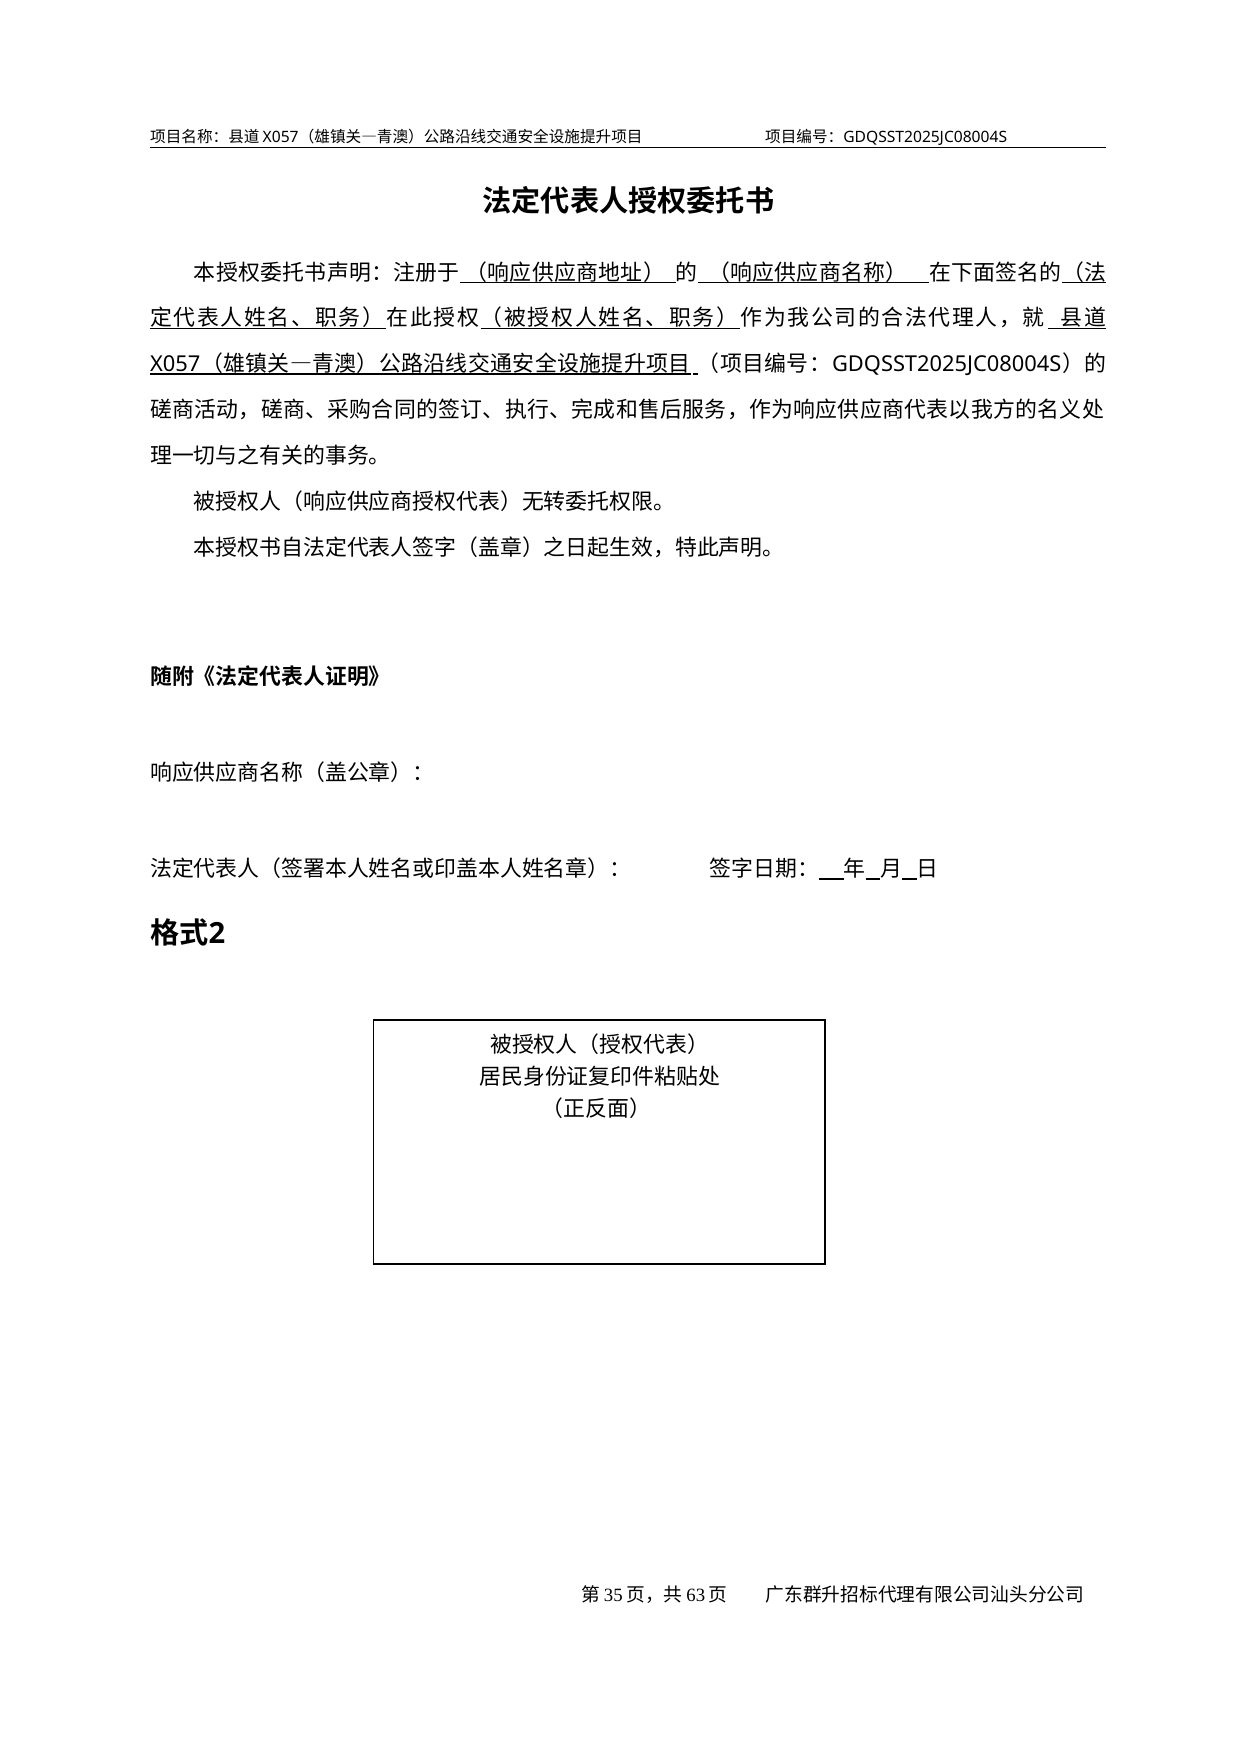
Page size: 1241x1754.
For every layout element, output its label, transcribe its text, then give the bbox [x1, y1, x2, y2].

text 法定代表人（签署本人姓名或印盖本人姓名章）： 签字日期： 年 月 日 [150, 850, 1106, 883]
text 本授权委托书声明：注册于 （响应供应商地址） 的 （响应供应商名称） 在下面签名的（法定代表人姓名、职务）在此授权（被授权人姓名、职务）作为我公司的合法代理人，就 县道X057（雄镇关—青澳）公路沿线交通安全设施提升项目 （项目编号：GDQSST2025JC08004S）的磋商活动，磋商、采购合同的签订、执行、完成和售后服务，作为响应供应商代表以我方的名义处理一切与之有关的事务。 [150, 243, 1106, 472]
text 随附《法定代表人证明》 [150, 659, 1106, 691]
text 响应供应商名称（盖公章）： [150, 755, 1106, 787]
text 本授权书自法定代表人签字（盖章）之日起生效，特此声明。 [150, 518, 1106, 564]
text 被授权人（响应供应商授权代表）无转委托权限。 [150, 472, 1106, 518]
text 法定代表人授权委托书 [150, 166, 1106, 231]
